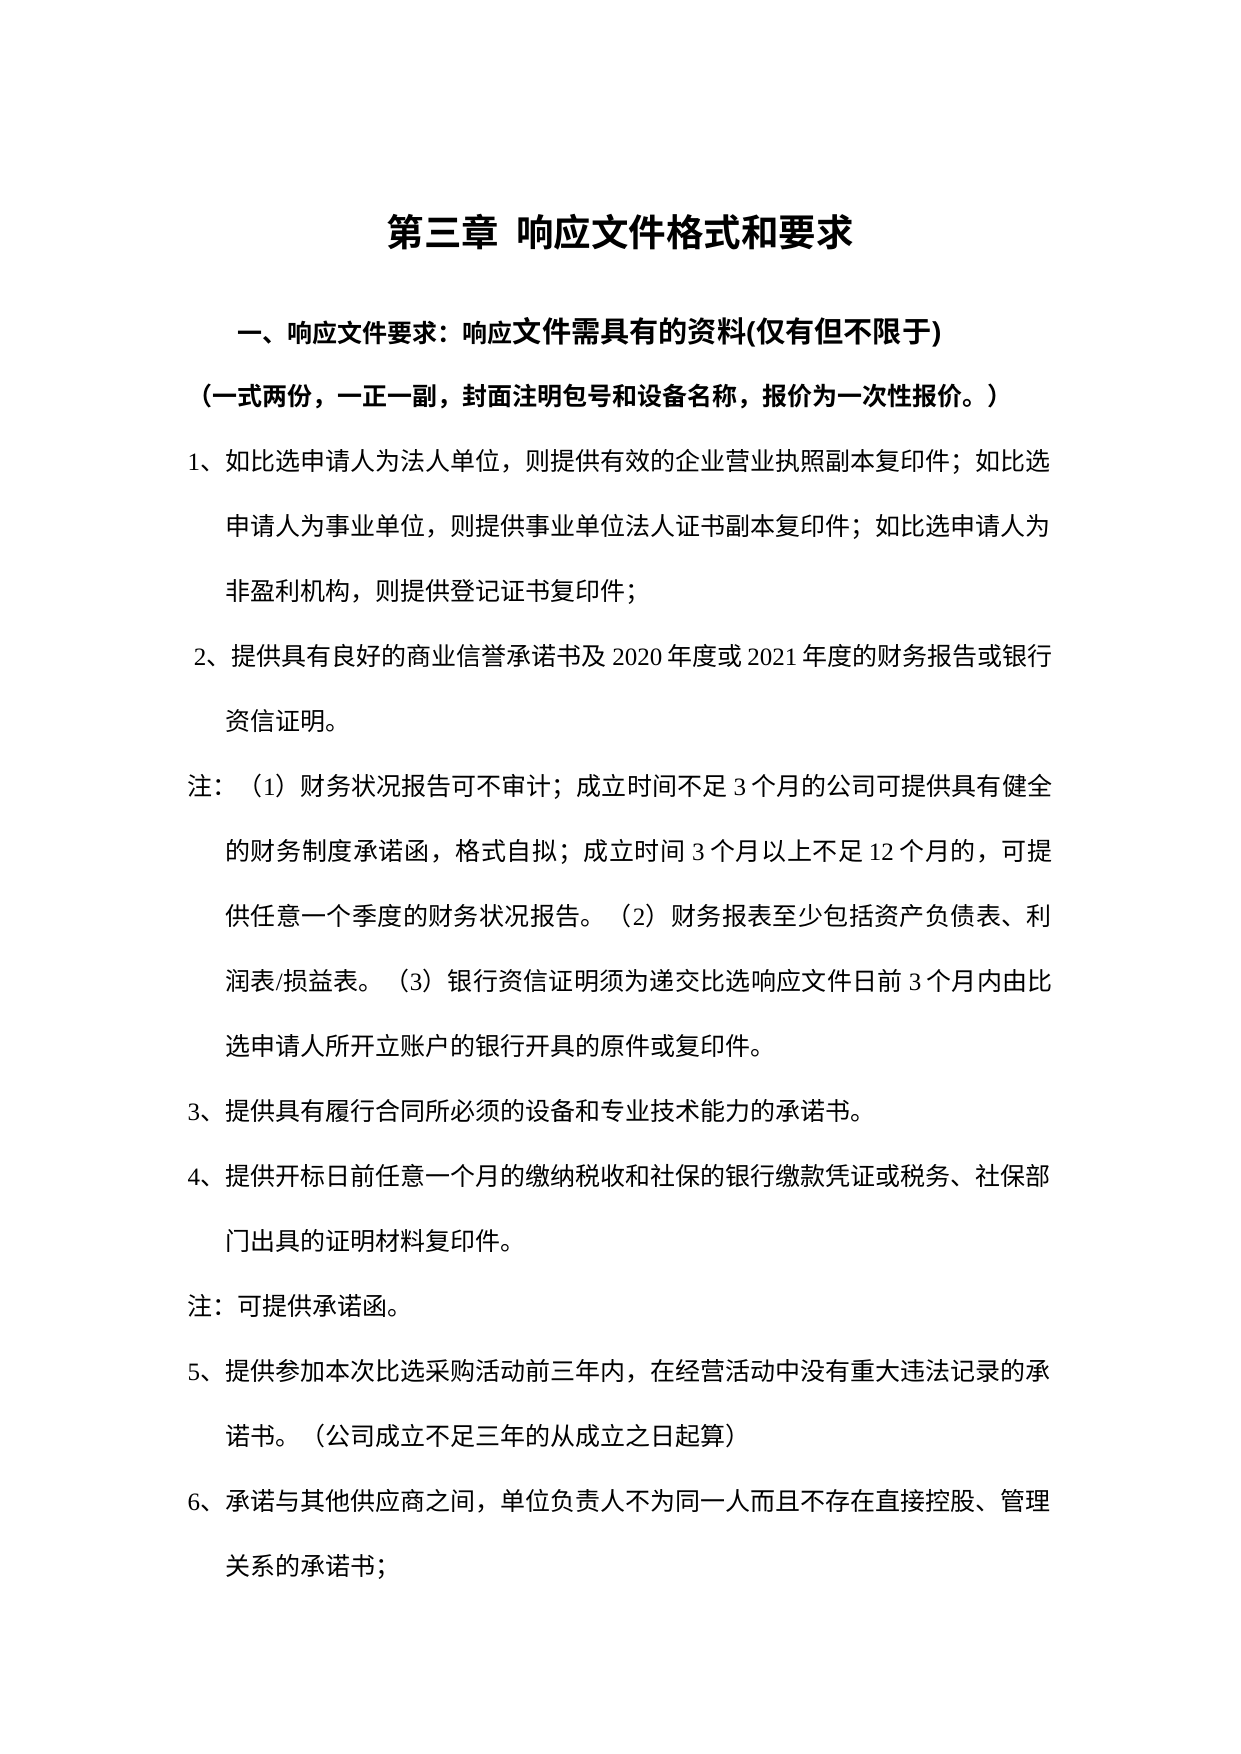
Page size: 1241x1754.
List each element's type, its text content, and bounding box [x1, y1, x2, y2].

text （一式两份，一正一副，封面注明包号和设备名称，报价为一次性报价。） [187, 362, 1053, 427]
text 2、提供具有良好的商业信誉承诺书及2020年度或2021年度的财务报告或银行资信证明。 [187, 622, 1053, 752]
text 5、提供参加本次比选采购活动前三年内，在经营活动中没有重大违法记录的承诺书。（公司成立不足三年的从成立之日起算） [187, 1337, 1053, 1467]
text 注：可提供承诺函。 [187, 1272, 1053, 1337]
text 3、提供具有履行合同所必须的设备和专业技术能力的承诺书。 [187, 1077, 1053, 1142]
text 4、提供开标日前任意一个月的缴纳税收和社保的银行缴款凭证或税务、社保部门出具的证明材料复印件。 [187, 1142, 1053, 1272]
subtitle 第三章 响应文件格式和要求 [187, 198, 1053, 263]
text 注：（1）财务状况报告可不审计；成立时间不足3个月的公司可提供具有健全的财务制度承诺函，格式自拟；成立时间3个月以上不足12个月的，可提供任意一个季度的财务状况报告。（2）财务报表至少包括资产负债表、利润表/损益表。（3）银行资信证明须为递交比选响应文件日前3个月内由比选申请人所开立账户的银行开具的原件或复印件。 [187, 752, 1053, 1077]
text 一、响应文件要求：响应文件需具有的资料(仅有但不限于) [187, 297, 1053, 362]
text 6、承诺与其他供应商之间，单位负责人不为同一人而且不存在直接控股、管理关系的承诺书； [187, 1467, 1053, 1597]
text 1、如比选申请人为法人单位，则提供有效的企业营业执照副本复印件；如比选申请人为事业单位，则提供事业单位法人证书副本复印件；如比选申请人为非盈利机构，则提供登记证书复印件； [187, 427, 1053, 622]
